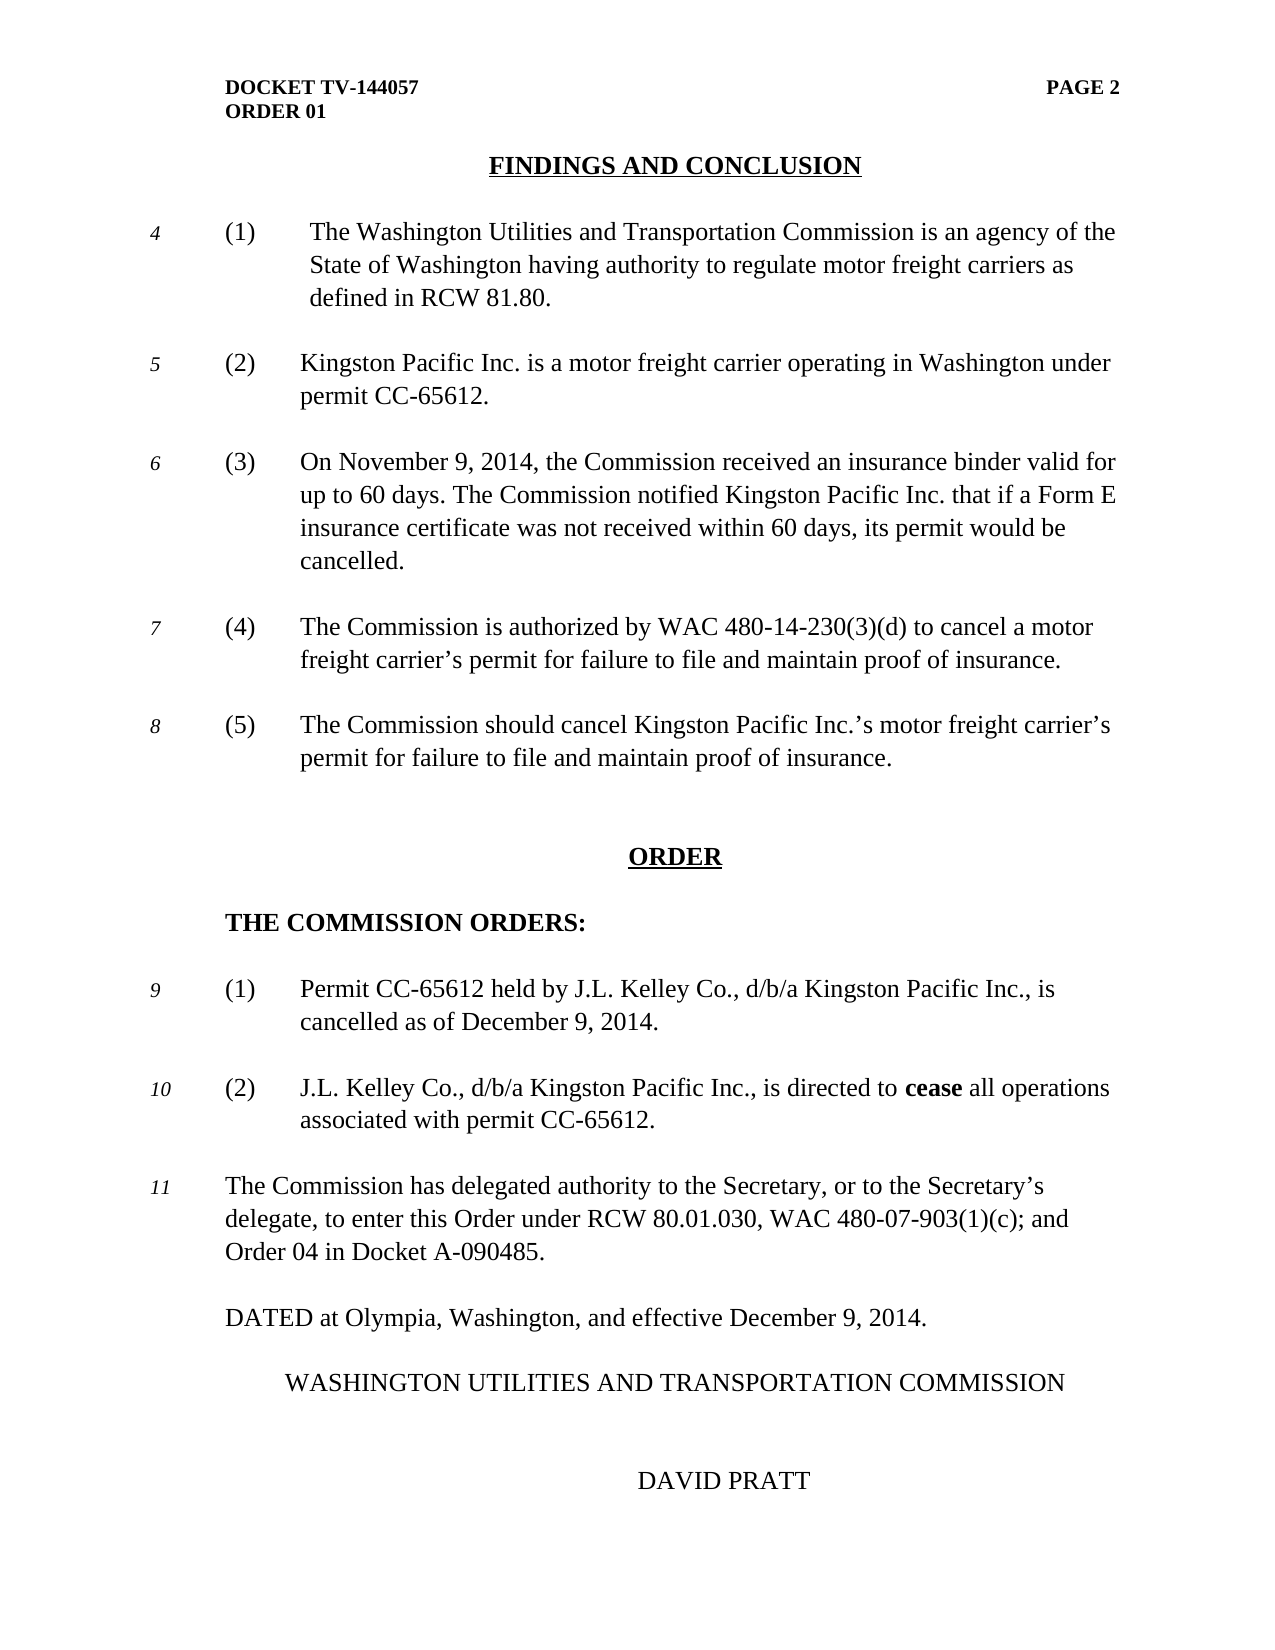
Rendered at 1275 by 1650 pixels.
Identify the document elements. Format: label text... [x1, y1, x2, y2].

text ORDER [225, 841, 1125, 871]
list (3) On November 9, 2014, the Commission received an insurance binder valid for up to 60 days. The Commission notified Kingston Pacific Inc. that if a Form E insurance certificate was not received within 60 days, its permit would be cancelled. [150, 446, 1125, 575]
list (5) The Commission should cancel Kingston Pacific Inc.’s motor freight carrier’s permit for failure to file and maintain proof of insurance. [150, 709, 1125, 772]
list (1) The Washington Utilities and Transportation Commission is an agency of the State of Washington having authority to regulate motor freight carriers as defined in RCW 81.80. [150, 216, 1125, 312]
list The Commission has delegated authority to the Secretary, or to the Secretary’s delegate, to enter this Order under RCW 80.01.030, WAC 480-07-903(1)(c); and Order 04 in Docket A-090485. [150, 1170, 1125, 1266]
text DATED at Olympia, Washington, and effective December 9, 2014. [225, 1302, 1125, 1332]
text THE COMMISSION ORDERS: [225, 907, 1125, 937]
subtitle WASHINGTON UTILITIES AND TRANSPORTATION COMMISSION [225, 1367, 1125, 1397]
list (2) Kingston Pacific Inc. is a motor freight carrier operating in Washington under permit CC-65612. [150, 347, 1125, 410]
text DAVID PRATT [225, 1465, 1125, 1495]
text FINDINGS AND CONCLUSION [225, 150, 1125, 180]
list (1) Permit CC-65612 held by J.L. Kelley Co., d/b/a Kingston Pacific Inc., is cancelled as of December 9, 2014. [150, 973, 1125, 1036]
list (4) The Commission is authorized by WAC 480-14-230(3)(d) to cancel a motor freight carrier’s permit for failure to file and maintain proof of insurance. [150, 611, 1125, 674]
list (2) J.L. Kelley Co., d/b/a Kingston Pacific Inc., is directed to cease all operations associated with permit CC-65612. [150, 1072, 1125, 1134]
